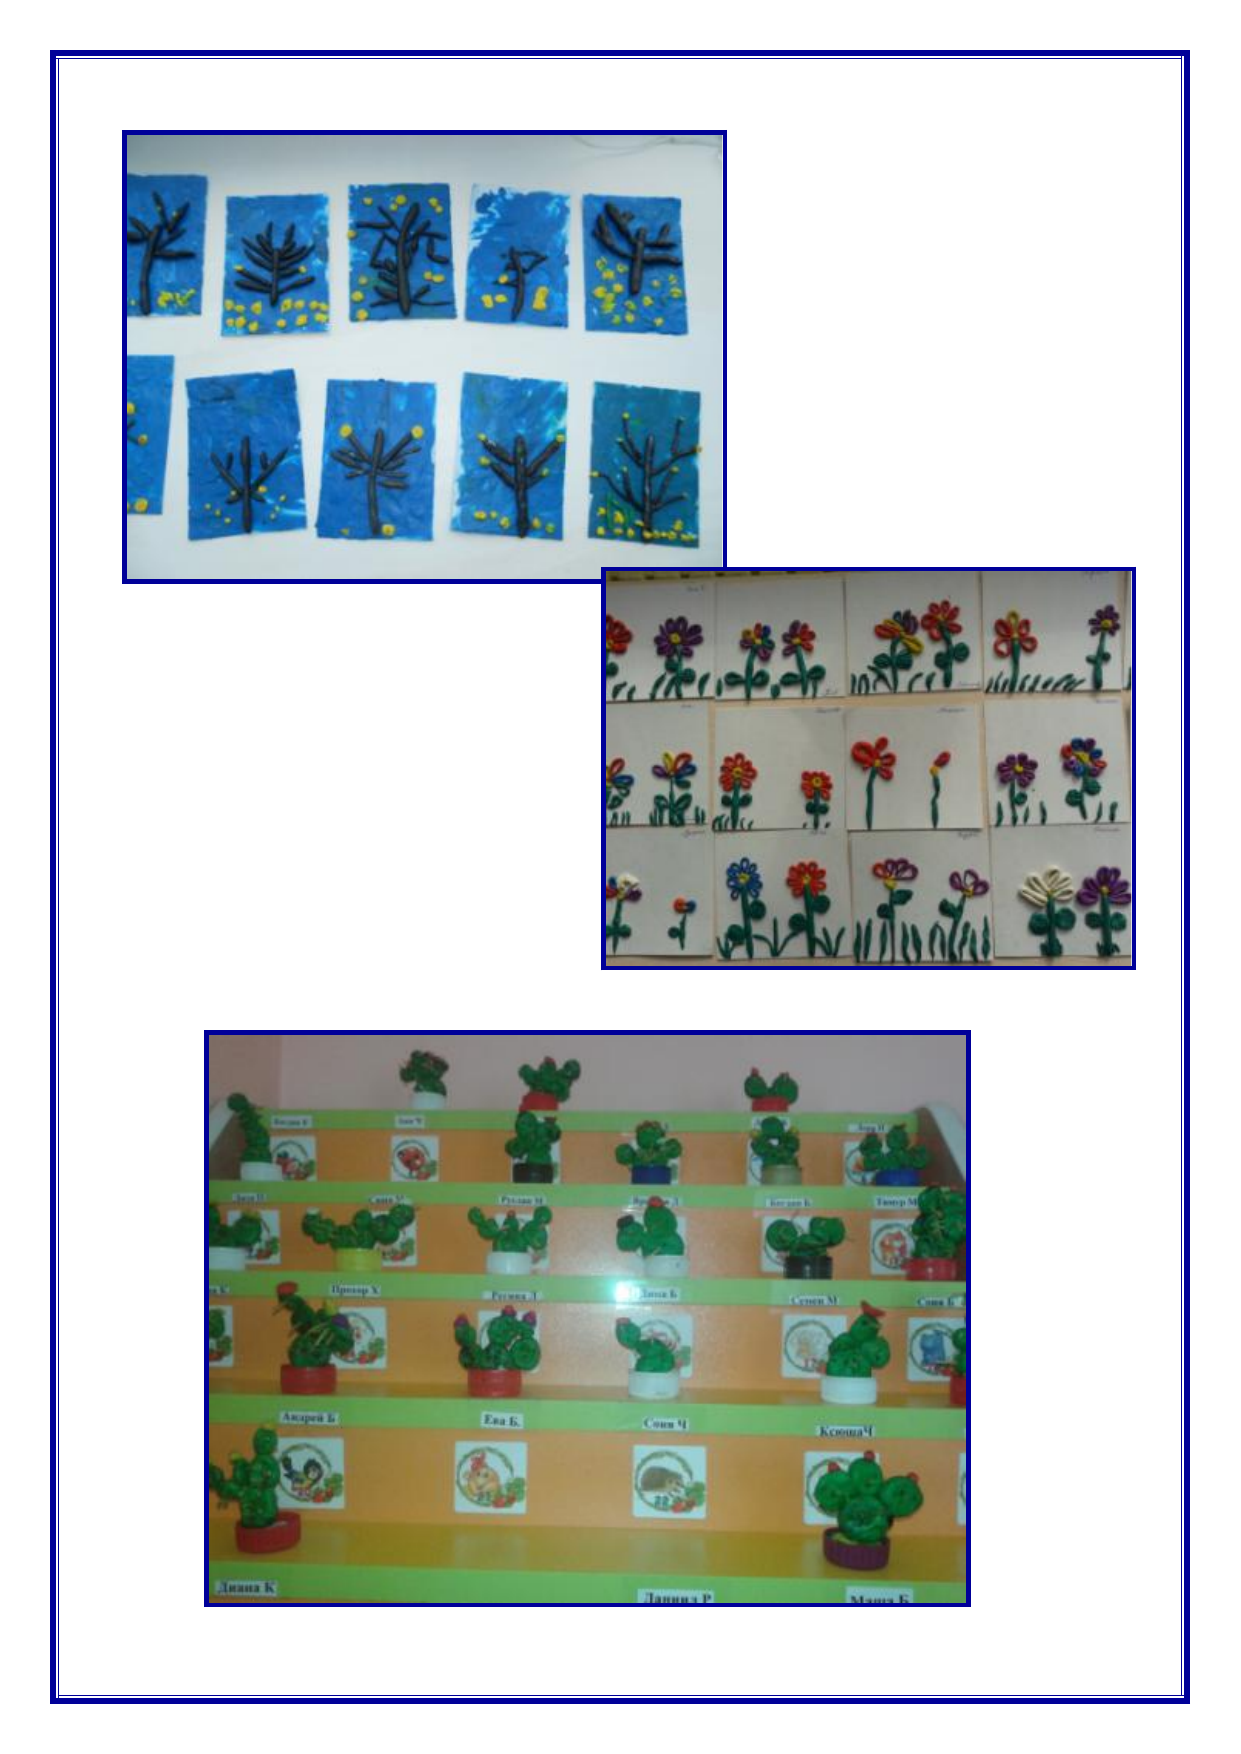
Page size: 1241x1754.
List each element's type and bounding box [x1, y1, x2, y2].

picture [127, 135, 723, 579]
picture [606, 571, 1132, 966]
picture [209, 1035, 966, 1603]
